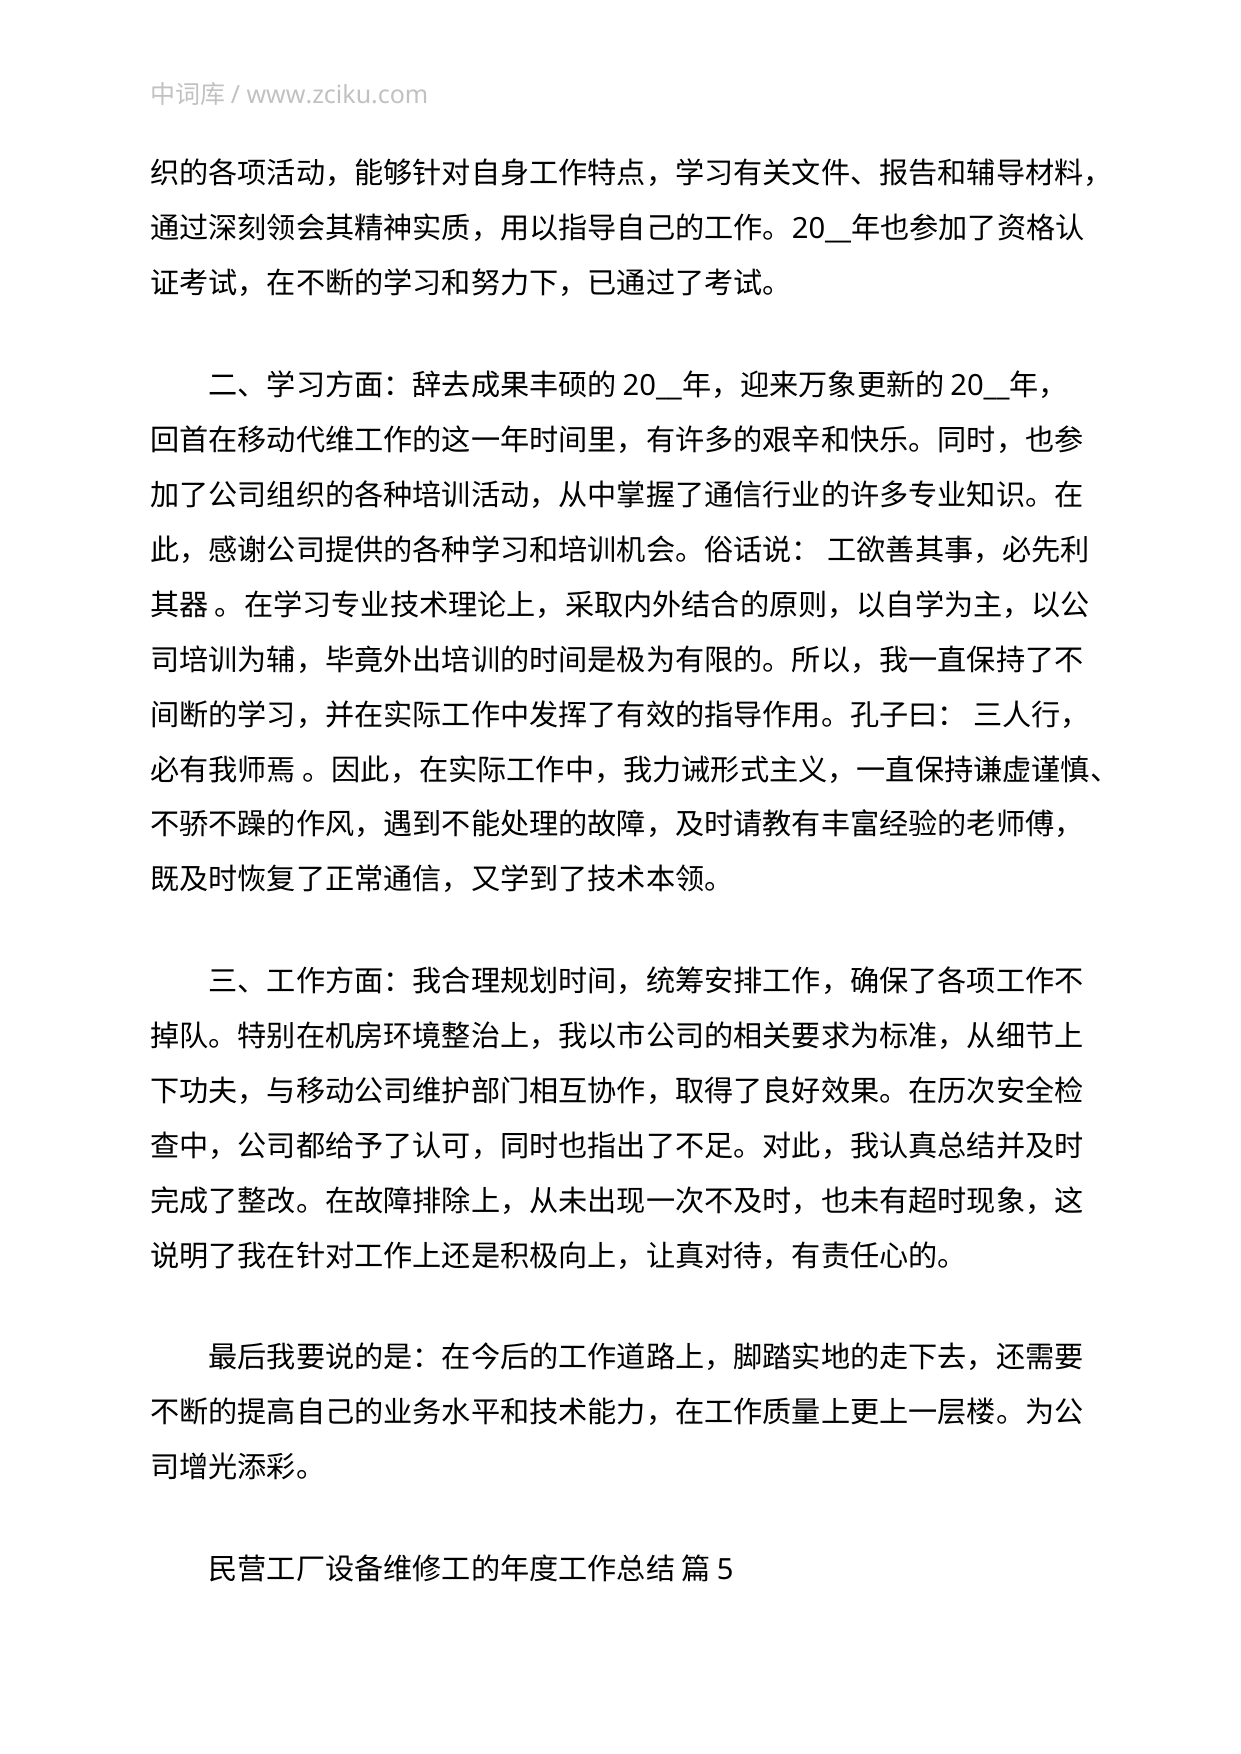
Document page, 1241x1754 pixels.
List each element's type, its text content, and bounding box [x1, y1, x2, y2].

text 最后我要说的是：在今后的工作道路上，脚踏实地的走下去，还需要不断的提高自己的业务水平和技术能力，在工作质量上更上一层楼。为公司增光添彩。 [150, 1334, 1090, 1486]
text 三、工作方面：我合理规划时间，统筹安排工作，确保了各项工作不掉队。特别在机房环境整治上，我以市公司的相关要求为标准，从细节上下功夫，与移动公司维护部门相互协作，取得了良好效果。在历次安全检查中，公司都给予了认可，同时也指出了不足。对此，我认真总结并及时完成了整改。在故障排除上，从未出现一次不及时，也未有超时现象，这说明了我在针对工作上还是积极向上，让真对待，有责任心的。 [150, 958, 1090, 1274]
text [150, 150, 1090, 302]
text 民营工厂设备维修工的年度工作总结 篇5 [150, 1545, 1090, 1588]
text 二、学习方面：辞去成果丰硕的20__年，迎来万象更新的20__年，回首在移动代维工作的这一年时间里，有许多的艰辛和快乐。同时，也参加了公司组织的各种培训活动，从中掌握了通信行业的许多专业知识。在此，感谢公司提供的各种学习和培训机会。俗话说： 工欲善其事，必先利其器 。在学习专业技术理论上，采取内外结合的原则，以自学为主，以公司培训为辅，毕竟外出培训的时间是极为有限的。所以，我一直保持了不间断的学习，并在实际工作中发挥了有效的指导作用。孔子曰： 三人行，必有我师焉 。因此，在实际工作中，我力诫形式主义，一直保持谦虚谨慎、不骄不躁的作风，遇到不能处理的故障，及时请教有丰富经验的老师傅，既及时恢复了正常通信，又学到了技术本领。 [150, 362, 1090, 898]
